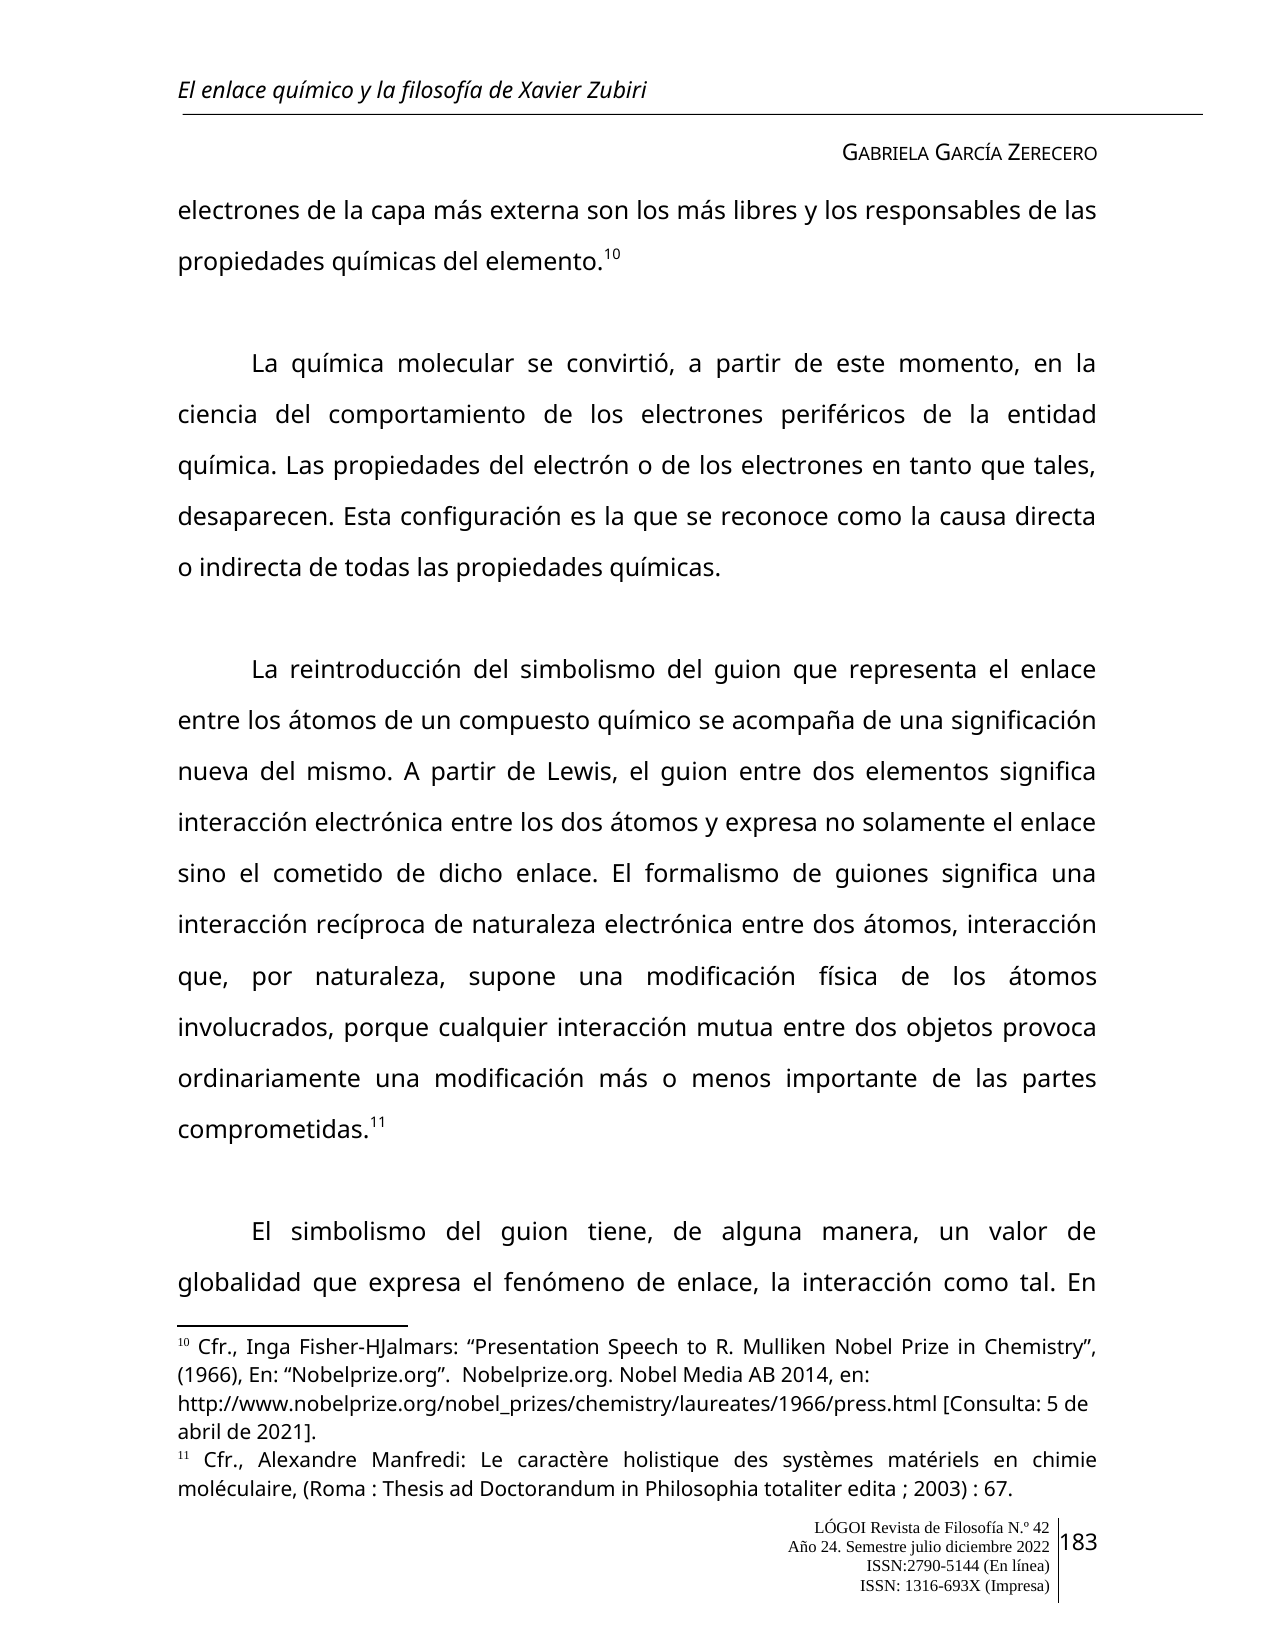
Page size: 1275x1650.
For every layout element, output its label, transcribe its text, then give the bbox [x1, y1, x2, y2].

text La química molecular se convirtió, a partir de este momento, en la ciencia del comportamiento de los electrones periféricos de la entidad química. Las propiedades del electrón o de los electrones en tanto que tales, desaparecen. Esta configuración es la que se reconoce como la causa directa o indirecta de todas las propiedades químicas. [177, 346, 1098, 584]
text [177, 192, 1098, 278]
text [177, 1213, 1098, 1298]
text La reintroducción del simbolismo del guion que representa el enlace entre los átomos de un compuesto químico se acompaña de una significación nueva del mismo. A partir de Lewis, el guion entre dos elementos significa interacción electrónica entre los dos átomos y expresa no solamente el enlace sino el cometido de dicho enlace. El formalismo de guiones significa una interacción recíproca de naturaleza electrónica entre dos átomos, interacción que, por naturaleza, supone una modificación física de los átomos involucrados, porque cualquier interacción mutua entre dos objetos provoca ordinariamente una modificación más o menos importante de las partes comprometidas. [177, 652, 1098, 1145]
